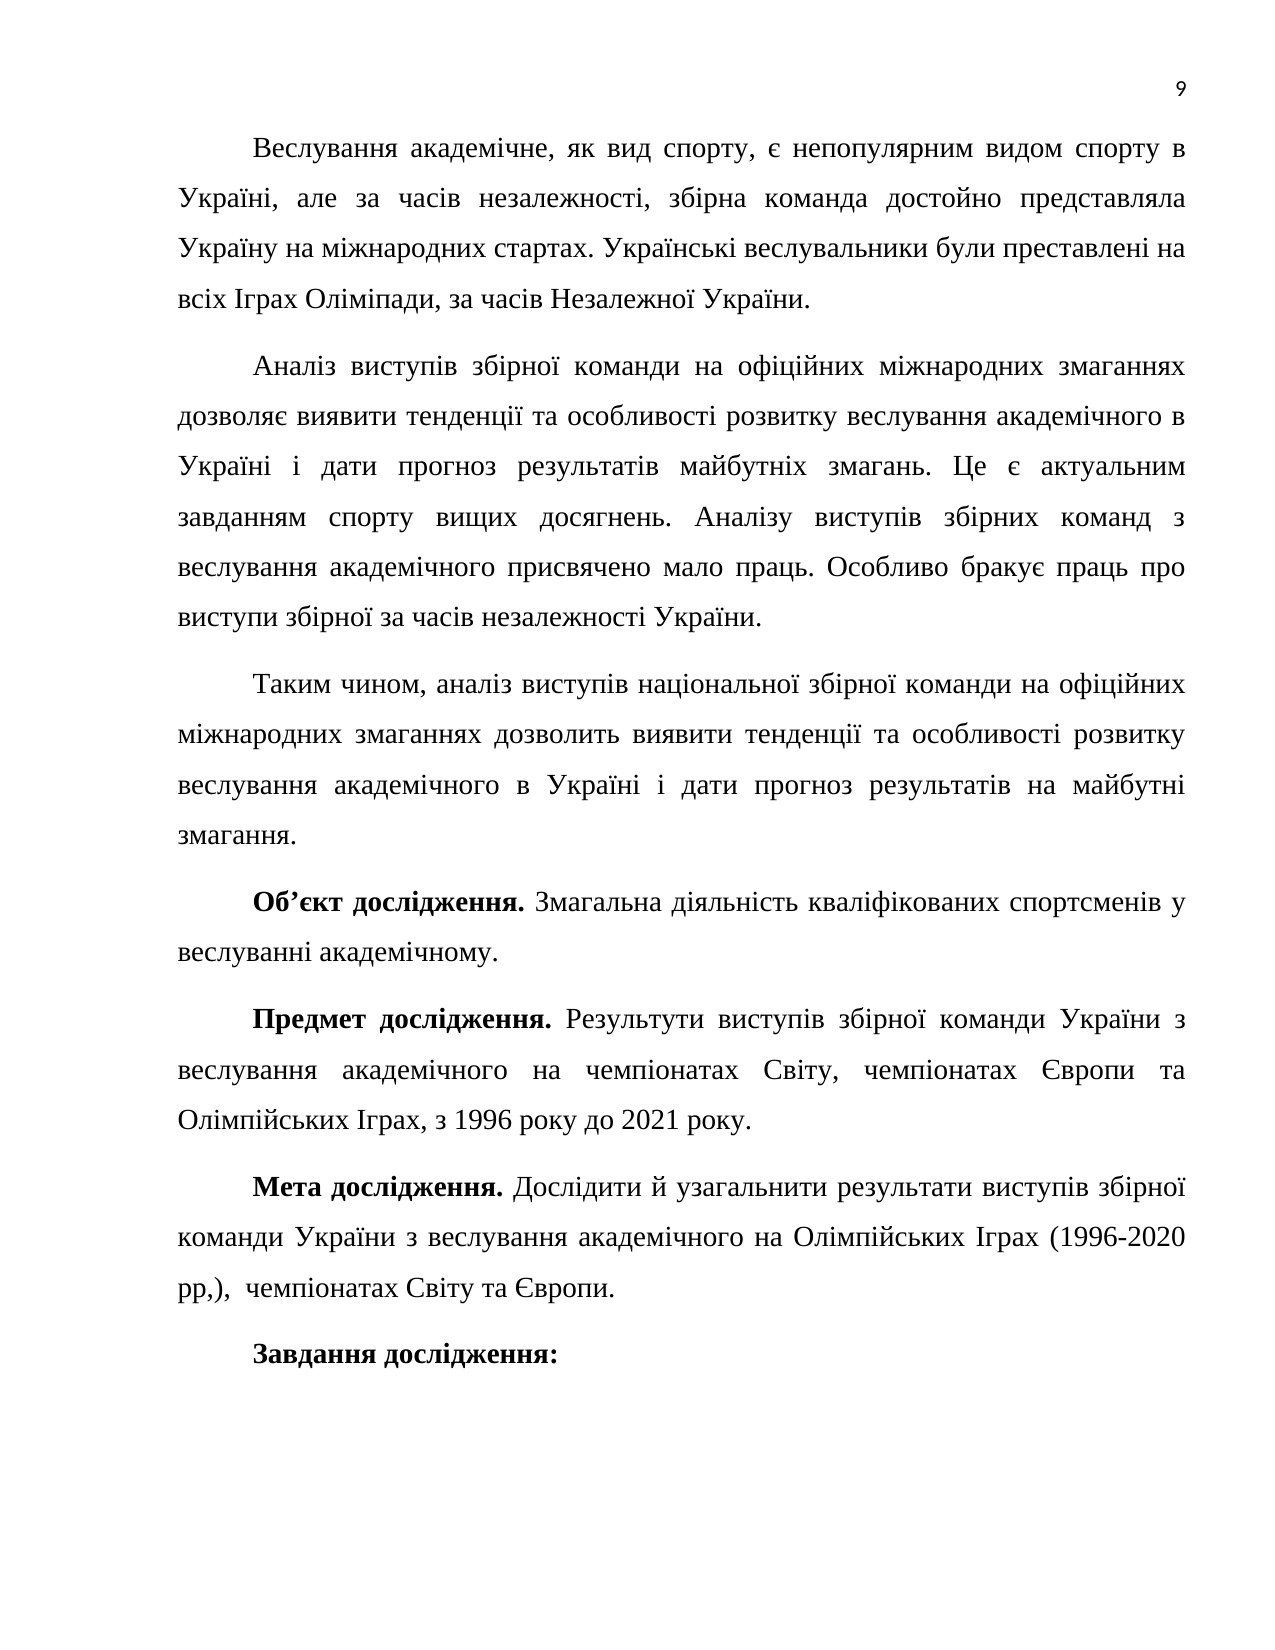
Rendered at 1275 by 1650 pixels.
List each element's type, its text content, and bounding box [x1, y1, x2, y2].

text Предмет дослідження. Результути виступів збірної команди України з веслування академічного на чемпіонатах Світу, чемпіонатах Європи та Олімпійських Іграх, з 1996 року до 2021 року. [177, 1001, 1186, 1136]
text Веслування академічне, як вид спорту, є непопулярним видом спорту в Україні, але за часів незалежності, збірна команда достойно представляла Україну на міжнародних стартах. Українські веслувальники були преставлені на всіх Іграх Оліміпади, за часів Незалежної України. [177, 130, 1186, 314]
text Таким чином, аналіз виступів національної збірної команди на офіційних міжнародних змаганнях дозволить виявити тенденції та особливості розвитку веслування академічного в Україні і дати прогноз результатів на майбутні змагання. [177, 666, 1186, 851]
text Аналіз виступів збірної команди на офіційних міжнародних змаганнях дозволяє виявити тенденції та особливості розвитку веслування академічного в Україні і дати прогноз результатів майбутніх змагань. Це є актуальним завданням спорту вищих досягнень. Аналізу виступів збірних команд з веслування академічного присвячено мало праць. Особливо бракує праць про виступи збірної за часів незалежності України. [177, 348, 1186, 633]
text Об’єкт дослідження. Змагальна діяльність кваліфікованих спортсменів у веслуванні академічному. [177, 884, 1186, 968]
text Мета дослідження. Дослідити й узагальнити результати виступів збірної команди України з веслування академічного на Олімпійських Іграх (1996-2020 рр,), чемпіонатах Світу та Європи. [177, 1169, 1186, 1303]
text Завдання дослідження: [177, 1337, 1186, 1370]
